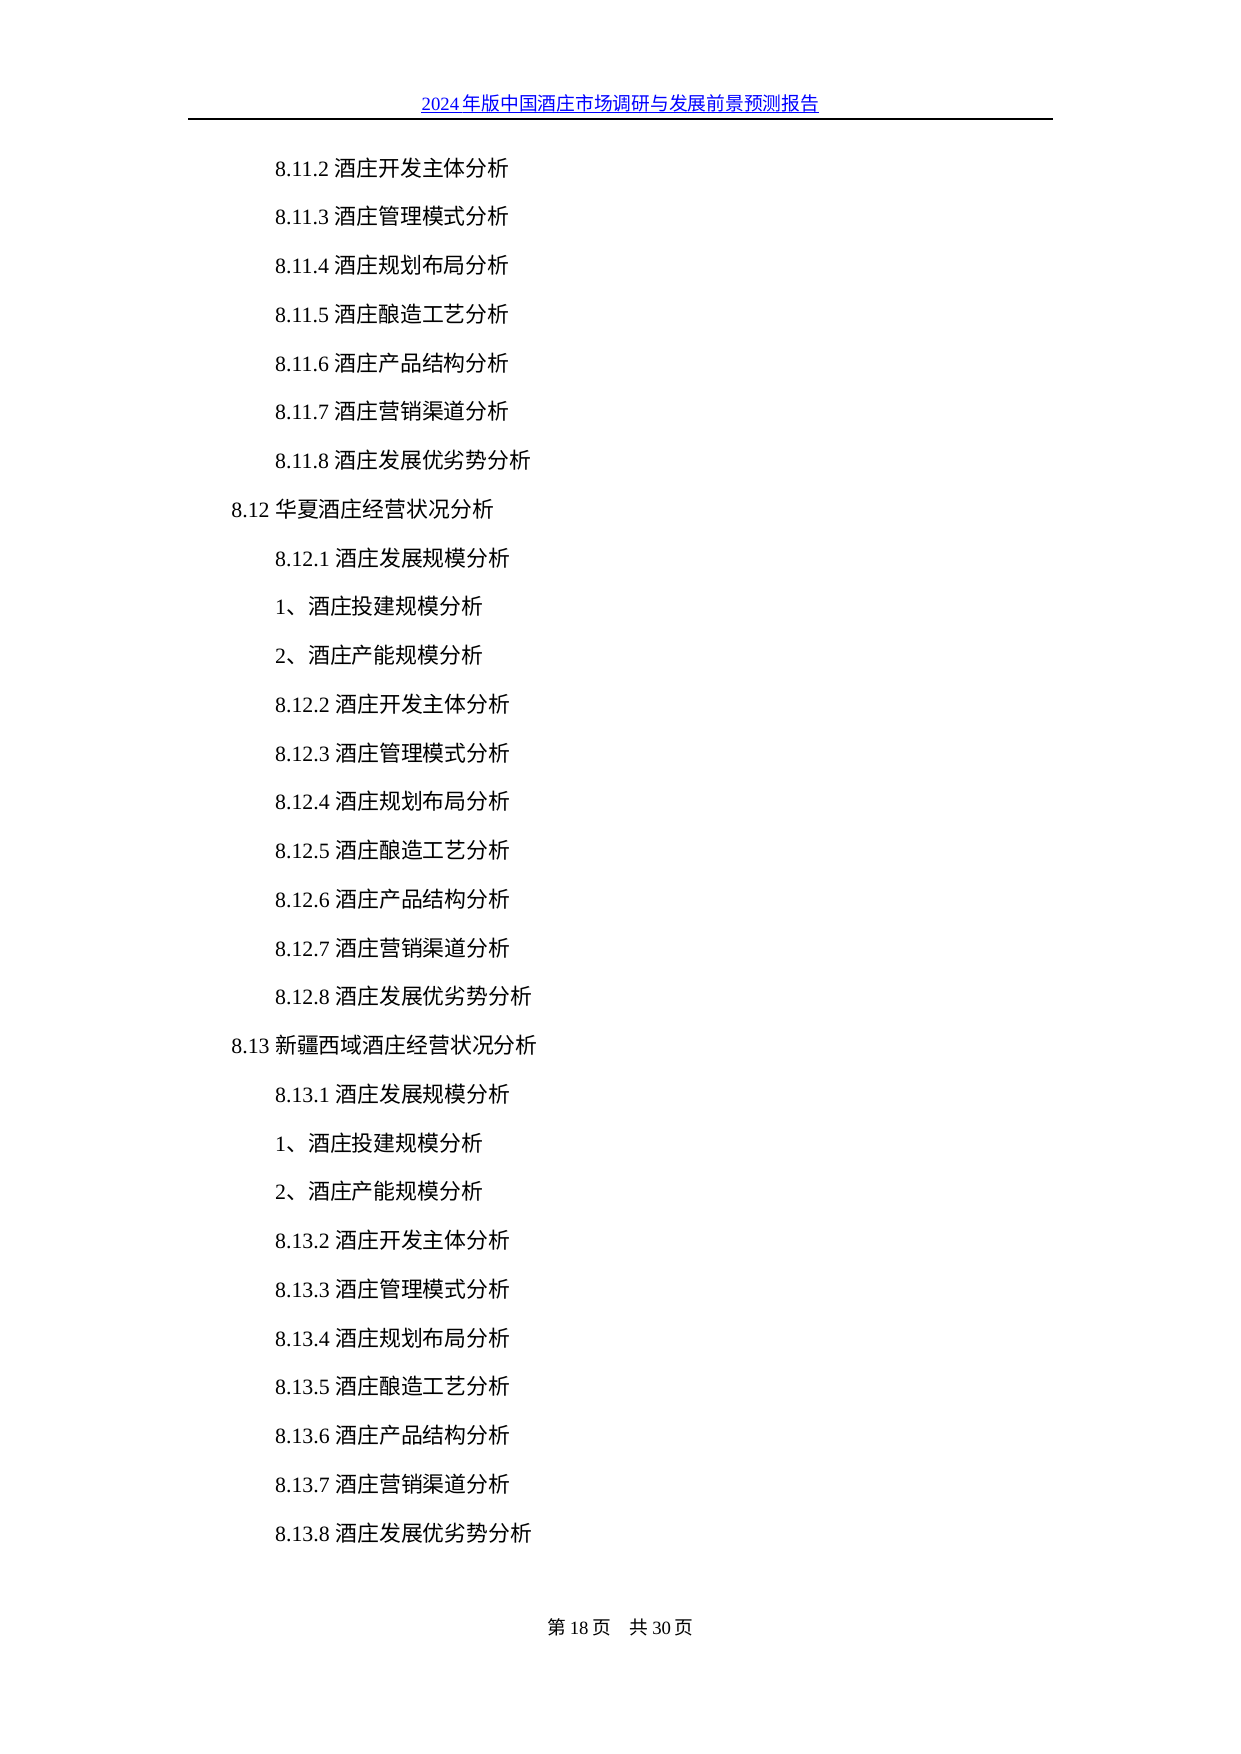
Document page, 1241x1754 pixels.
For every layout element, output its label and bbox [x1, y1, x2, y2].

text [187, 150, 1053, 1548]
